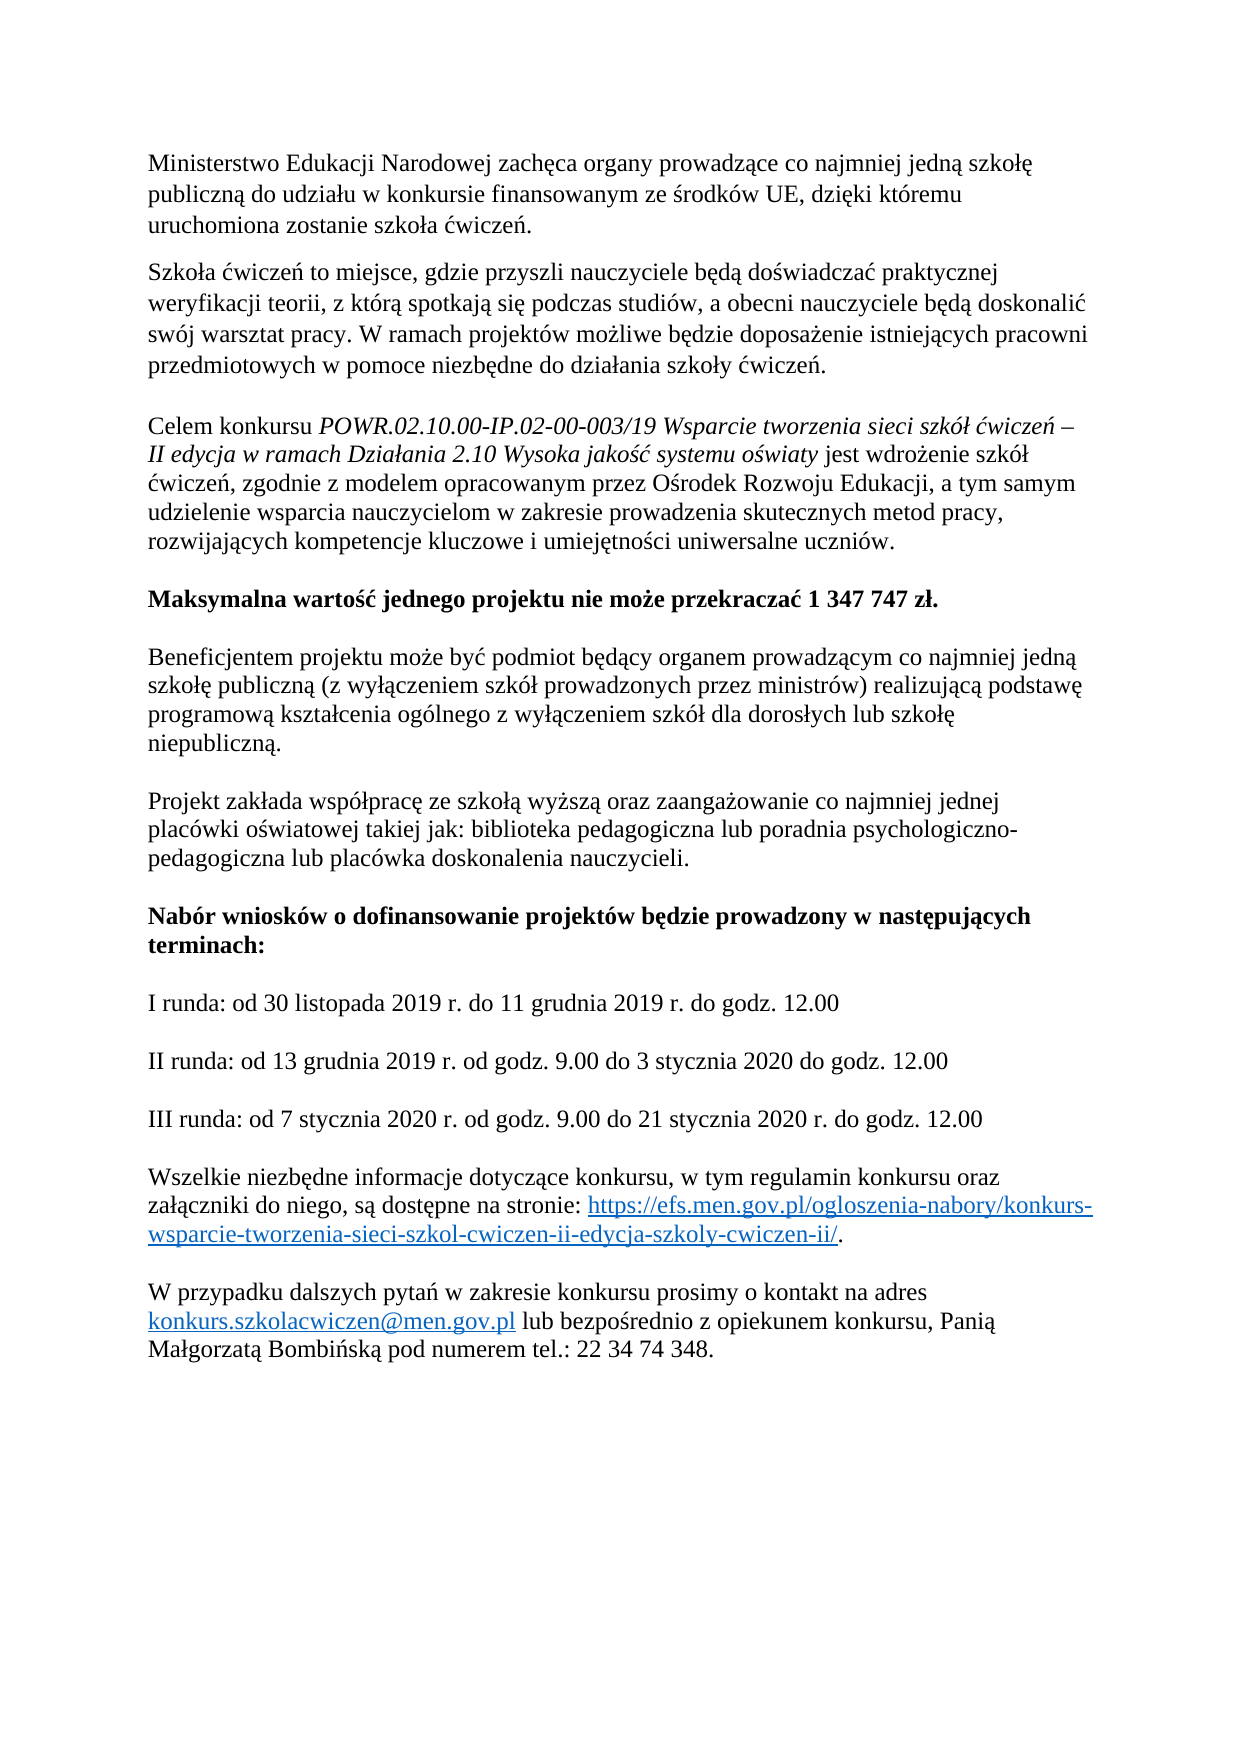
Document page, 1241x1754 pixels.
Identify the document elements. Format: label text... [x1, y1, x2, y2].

text Projekt zakłada współpracę ze szkołą wyższą oraz zaangażowanie co najmniej jednej placówki oświatowej takiej jak: biblioteka pedagogiczna lub poradnia psychologiczno-pedagogiczna lub placówka doskonalenia nauczycieli. [148, 786, 1093, 872]
text Nabór wniosków o dofinansowanie projektów będzie prowadzony w następujących terminach: [148, 901, 1093, 959]
text Beneficjentem projektu może być podmiot będący organem prowadzącym co najmniej jedną szkołę publiczną (z wyłączeniem szkół prowadzonych przez ministrów) realizującą podstawę programową kształcenia ogólnego z wyłączeniem szkół dla dorosłych lub szkołę niepubliczną. [148, 642, 1093, 757]
text Ministerstwo Edukacji Narodowej zachęca organy prowadzące co najmniej jedną szkołę publiczną do udziału w konkursie finansowanym ze środków UE, dzięki któremu uruchomiona zostanie szkoła ćwiczeń. [148, 148, 1093, 238]
text W przypadku dalszych pytań w zakresie konkursu prosimy o kontakt na adres konkurs.szkolacwiczen@men.gov.pl lub bezpośrednio z opiekunem konkursu, Panią Małgorzatą Bombińską pod numerem tel.: 22 34 74 348. [148, 1277, 1093, 1363]
text III runda: od 7 stycznia 2020 r. od godz. 9.00 do 21 stycznia 2020 r. do godz. 12.00 [148, 1104, 1093, 1132]
text I runda: od 30 listopada 2019 r. do 11 grudnia 2019 r. do godz. 12.00 [148, 988, 1093, 1017]
text II runda: od 13 grudnia 2019 r. od godz. 9.00 do 3 stycznia 2020 do godz. 12.00 [148, 1046, 1093, 1074]
text Celem konkursu POWR.02.10.00-IP.02-00-003/19 Wsparcie tworzenia sieci szkół ćwiczeń – II edycja w ramach Działania 2.10 Wysoka jakość systemu oświaty jest wdrożenie szkół ćwiczeń, zgodnie z modelem opracowanym przez Ośrodek Rozwoju Edukacji, a tym samym udzielenie wsparcia nauczycielom w zakresie prowadzenia skutecznych metod pracy, rozwijających kompetencje kluczowe i umiejętności uniwersalne uczniów. [148, 411, 1093, 554]
text Maksymalna wartość jednego projektu nie może przekraczać 1 347 747 zł. [148, 584, 1093, 612]
text Szkoła ćwiczeń to miejsce, gdzie przyszli nauczyciele będą doświadczać praktycznej weryfikacji teorii, z którą spotkają się podczas studiów, a obecni nauczyciele będą doskonalić swój warsztat pracy. W ramach projektów możliwe będzie doposażenie istniejących pracowni przedmiotowych w pomoce niezbędne do działania szkoły ćwiczeń. [148, 257, 1093, 379]
text Wszelkie niezbędne informacje dotyczące konkursu, w tym regulamin konkursu oraz załączniki do niego, są dostępne na stronie: https://efs.men.gov.pl/ogloszenia-nabory/konkurs-wsparcie-tworzenia-sieci-szkol-cwiczen-ii-edycja-szkoly-cwiczen-ii/. [148, 1162, 1093, 1248]
